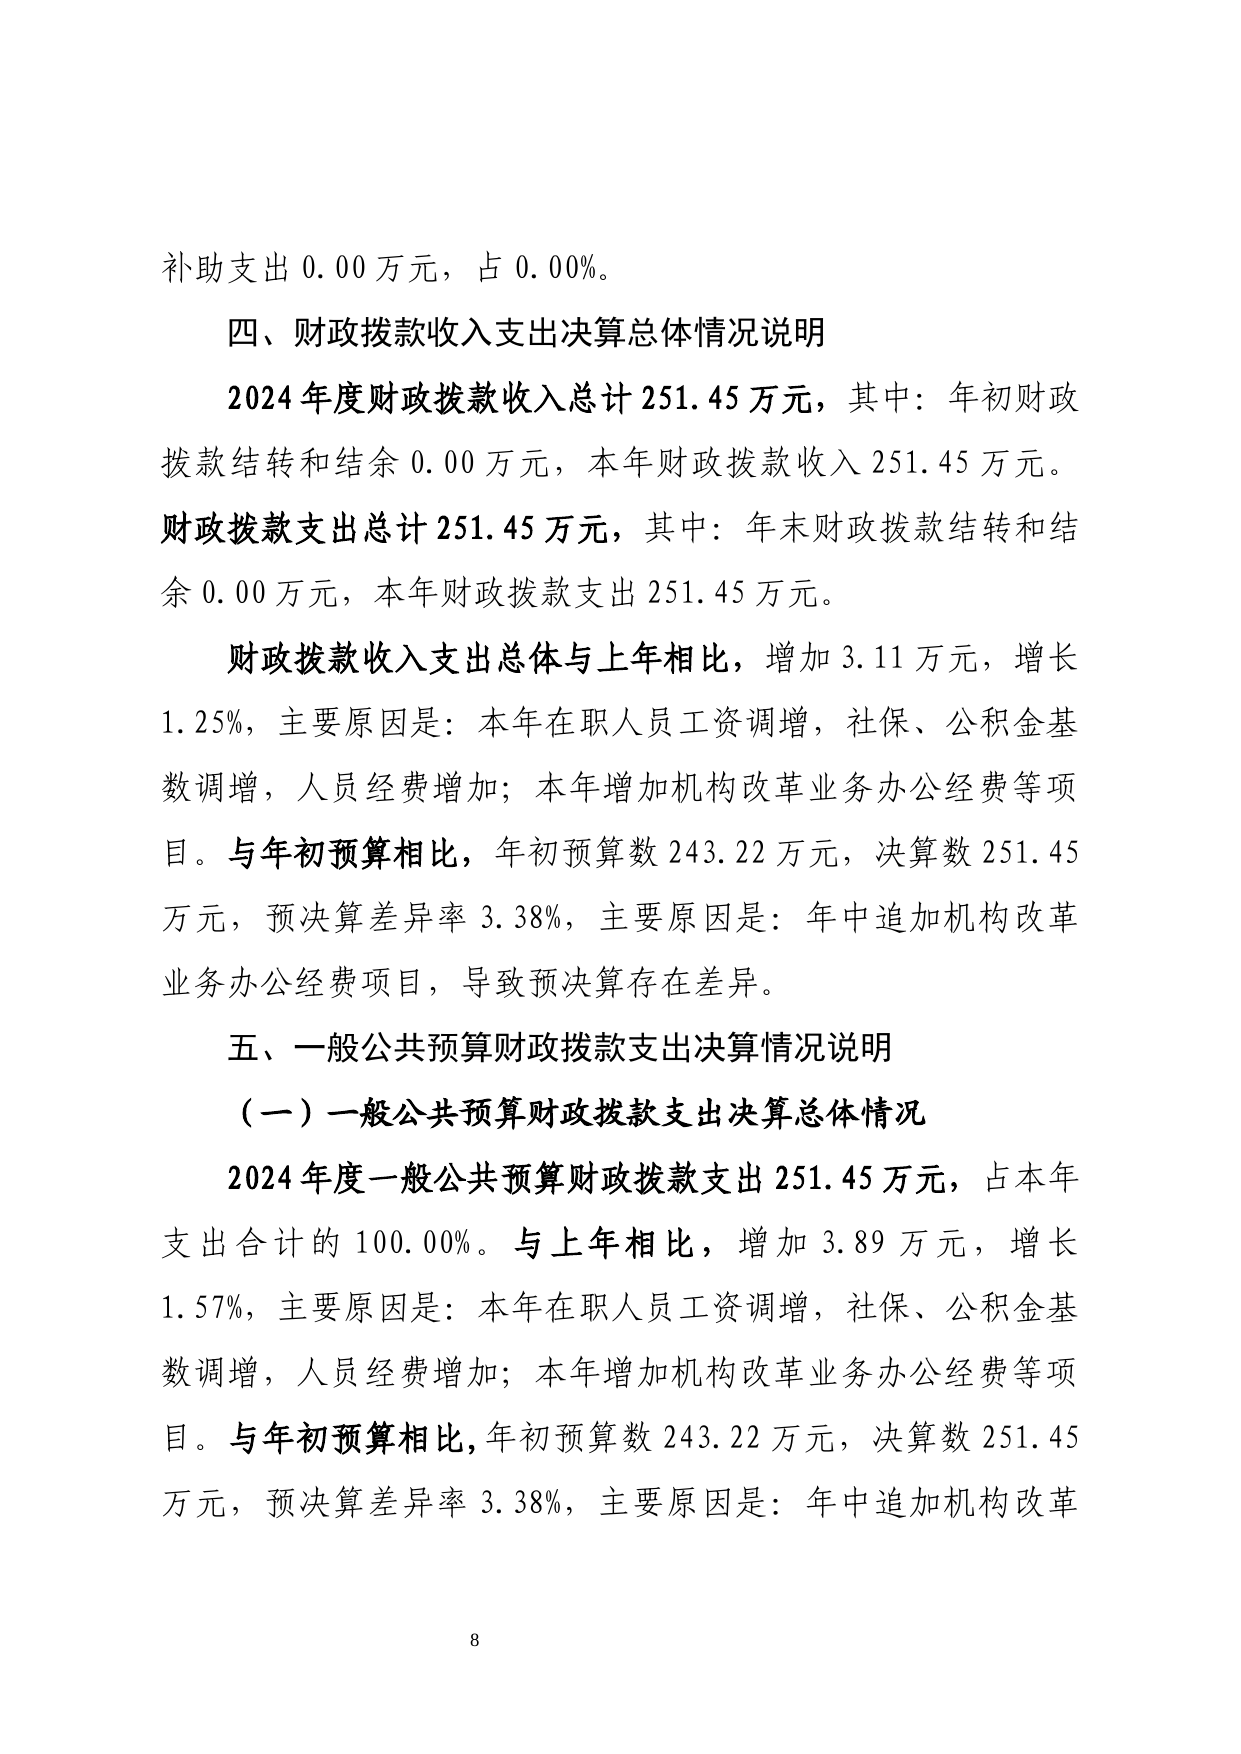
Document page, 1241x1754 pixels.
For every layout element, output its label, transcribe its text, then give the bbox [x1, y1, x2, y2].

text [159, 233, 1081, 298]
text 四、财政拨款收入支出决算总体情况说明 [159, 298, 1081, 363]
text 财政拨款收入支出总体与上年相比，增加3.11万元，增长1.25%，主要原因是：本年在职人员工资调增，社保、公积金基数调增，人员经费增加；本年增加机构改革业务办公经费等项目。与年初预算相比，年初预算数243.22万元，决算数251.45万元，预决算差异率3.38%，主要原因是：年中追加机构改革业务办公经费项目，导致预决算存在差异。 [159, 623, 1081, 1013]
text 五、一般公共预算财政拨款支出决算情况说明 [159, 1013, 1081, 1078]
text （一）一般公共预算财政拨款支出决算总体情况 [159, 1078, 1081, 1143]
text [159, 1143, 1081, 1533]
text 2024年度财政拨款收入总计251.45万元，其中：年初财政拨款结转和结余0.00万元，本年财政拨款收入251.45万元。财政拨款支出总计251.45万元，其中：年末财政拨款结转和结余0.00万元，本年财政拨款支出251.45万元。 [159, 363, 1081, 623]
